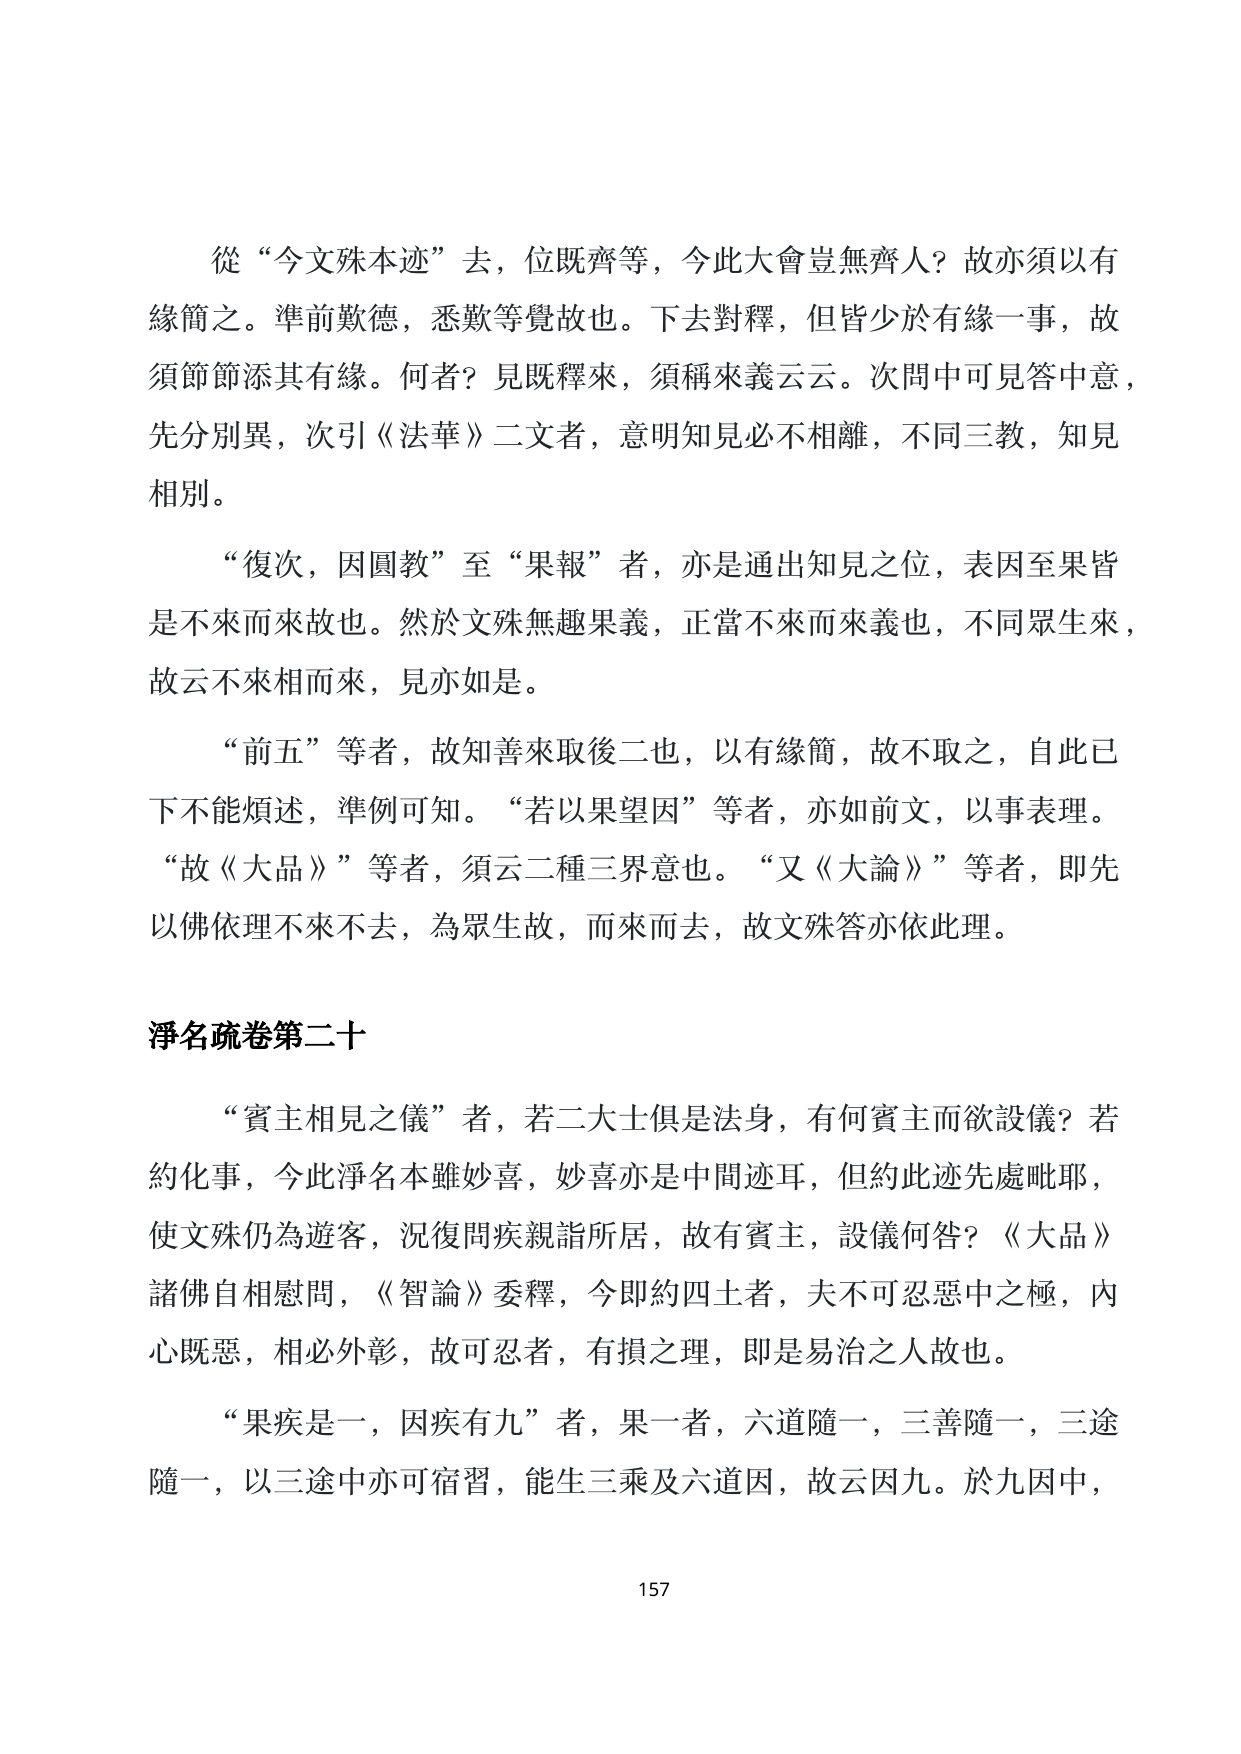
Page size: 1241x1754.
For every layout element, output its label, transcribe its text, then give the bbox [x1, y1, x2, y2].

text “果疾是一，因疾有九”者，果一者，六道隨一，三善隨一，三途隨一，以三途中亦可宿習，能生三乘及六道因，故云因九。於九因中，三乘可忍，六道不可忍。 [148, 1387, 1122, 1504]
text 從“今文殊本迹”去，位既齊等，今此大會豈無齊人？故亦須以有緣簡之。準前歎德，悉歎等覺故也。下去對釋，但皆少於有緣一事，故須節節添其有緣。何者？見既釋來，須稱來義云云。次問中可見答中意，先分別異，次引《法華》二文者，意明知見必不相離，不同三教，知見相別。 [148, 224, 1122, 516]
text “賓主相見之儀”者，若二大士俱是法身，有何賓主而欲設儀？若約化事，今此淨名本雖妙喜，妙喜亦是中間迹耳，但約此迹先處毗耶，使文殊仍為遊客，況復問疾親詣所居，故有賓主，設儀何咎？《大品》諸佛自相慰問，《智論》委釋，今即約四土者，夫不可忍惡中之極，內心既惡，相必外彰，故可忍者，有損之理，即是易治之人故也。 [148, 1083, 1122, 1374]
text “復次，因圓教”至“果報”者，亦是通出知見之位，表因至果皆是不來而來故也。然於文殊無趣果義，正當不來而來義也，不同眾生來，故云不來相而來，見亦如是。 [148, 529, 1122, 704]
text “前五”等者，故知善來取後二也，以有緣簡，故不取之，自此已下不能煩述，準例可知。“若以果望因”等者，亦如前文，以事表理。“故《大品》”等者，須云二種三界意也。“又《大論》”等者，即先以佛依理不來不去，為眾生故，而來而去，故文殊答亦依此理。 [148, 716, 1122, 949]
subtitle 淨名疏卷第二十 [148, 999, 1122, 1058]
